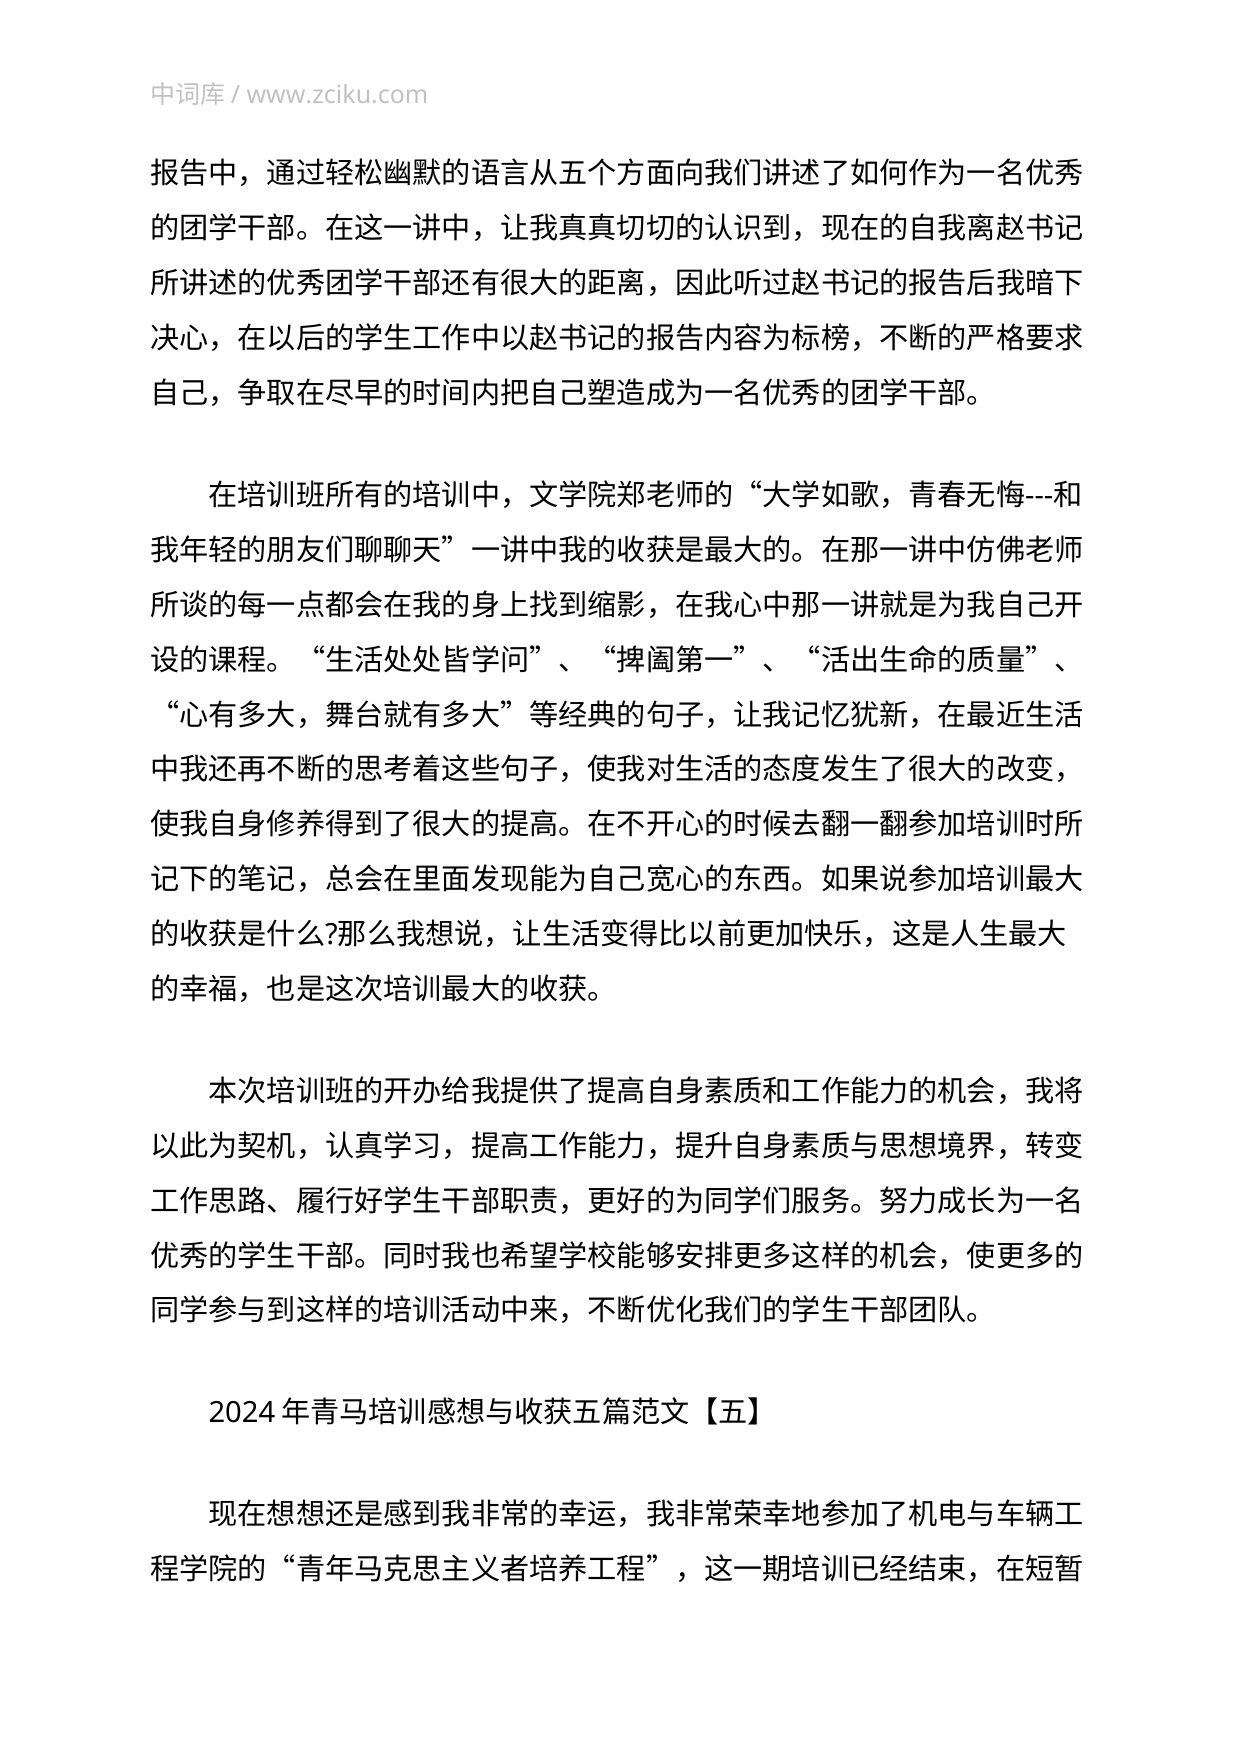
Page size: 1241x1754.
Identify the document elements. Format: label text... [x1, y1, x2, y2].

text 2024年青马培训感想与收获五篇范文【五】 [150, 1389, 1090, 1431]
text 本次培训班的开办给我提供了提高自身素质和工作能力的机会，我将以此为契机，认真学习，提高工作能力，提升自身素质与思想境界，转变工作思路、履行好学生干部职责，更好的为同学们服务。努力成长为一名优秀的学生干部。同时我也希望学校能够安排更多这样的机会，使更多的同学参与到这样的培训活动中来，不断优化我们的学生干部团队。 [150, 1067, 1090, 1329]
text 在培训班所有的培训中，文学院郑老师的“大学如歌，青春无悔---和我年轻的朋友们聊聊天”一讲中我的收获是最大的。在那一讲中仿佛老师所谈的每一点都会在我的身上找到缩影，在我心中那一讲就是为我自己开设的课程。“生活处处皆学问”、“捭阖第一”、“活出生命的质量”、“心有多大，舞台就有多大”等经典的句子，让我记忆犹新，在最近生活中我还再不断的思考着这些句子，使我对生活的态度发生了很大的改变，使我自身修养得到了很大的提高。在不开心的时候去翻一翻参加培训时所记下的笔记，总会在里面发现能为自己宽心的东西。如果说参加培训最大的收获是什么?那么我想说，让生活变得比以前更加快乐，这是人生最大的幸福，也是这次培训最大的收获。 [150, 471, 1090, 1008]
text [150, 1491, 1090, 1588]
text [150, 150, 1090, 412]
